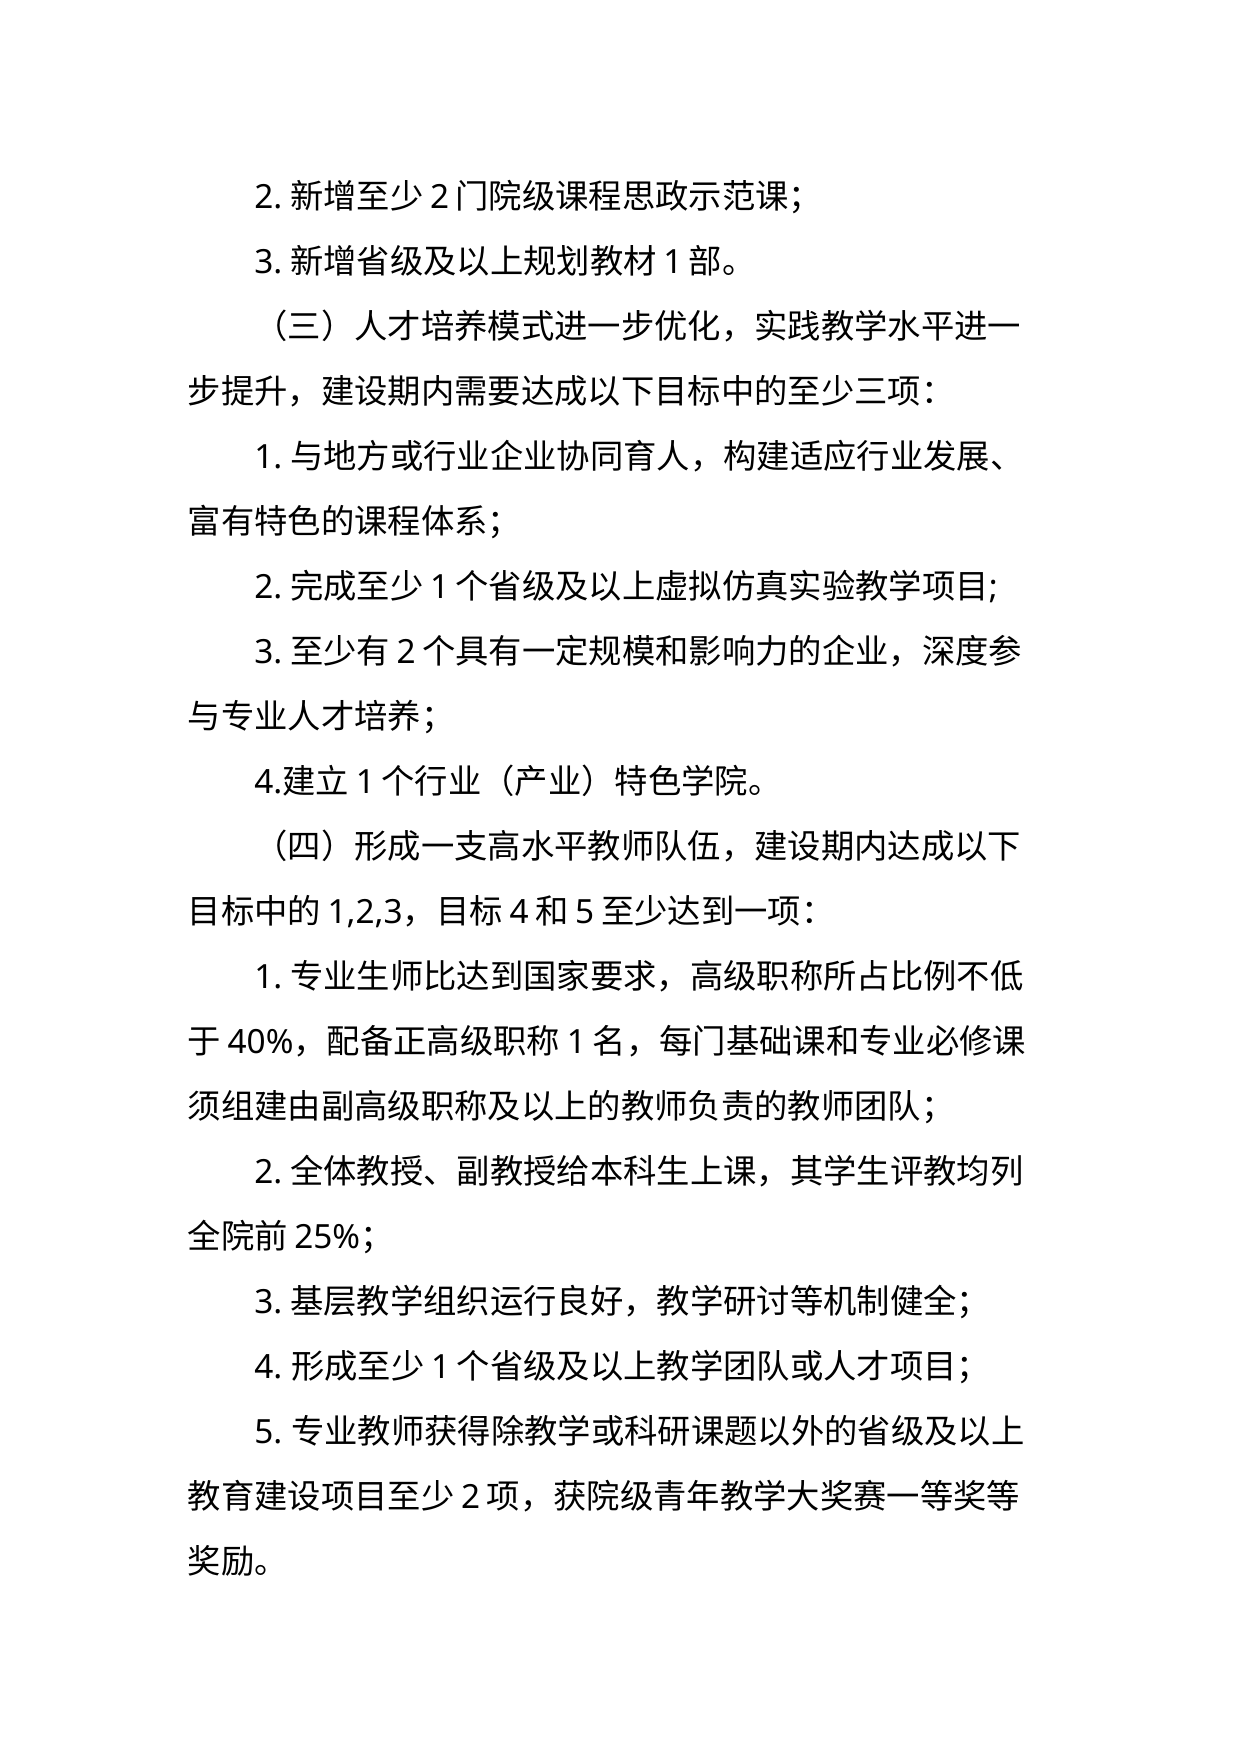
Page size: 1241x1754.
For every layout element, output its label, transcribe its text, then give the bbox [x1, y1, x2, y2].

text 3. 至少有2个具有一定规模和影响力的企业，深度参与专业人才培养； [187, 617, 1053, 747]
text 3. 新增省级及以上规划教材1部。 [187, 227, 1053, 292]
text 4.建立1个行业（产业）特色学院。 [187, 747, 1053, 812]
text 3. 基层教学组织运行良好，教学研讨等机制健全； [187, 1267, 1053, 1332]
text 2. 全体教授、副教授给本科生上课，其学生评教均列全院前25%； [187, 1137, 1053, 1267]
text 1. 与地方或行业企业协同育人，构建适应行业发展、富有特色的课程体系； [187, 422, 1053, 552]
text （四）形成一支高水平教师队伍，建设期内达成以下目标中的1,2,3，目标4和5至少达到一项： [187, 812, 1053, 942]
text 1. 专业生师比达到国家要求，高级职称所占比例不低于40%，配备正高级职称1名，每门基础课和专业必修课须组建由副高级职称及以上的教师负责的教师团队； [187, 942, 1053, 1137]
text 5. 专业教师获得除教学或科研课题以外的省级及以上教育建设项目至少2项，获院级青年教学大奖赛一等奖等奖励。 [187, 1397, 1053, 1592]
text （三）人才培养模式进一步优化，实践教学水平进一步提升，建设期内需要达成以下目标中的至少三项： [187, 292, 1053, 422]
text 2. 新增至少2门院级课程思政示范课； [187, 162, 1053, 227]
text 4. 形成至少1个省级及以上教学团队或人才项目； [187, 1332, 1053, 1397]
text 2. 完成至少1个省级及以上虚拟仿真实验教学项目; [187, 552, 1053, 617]
